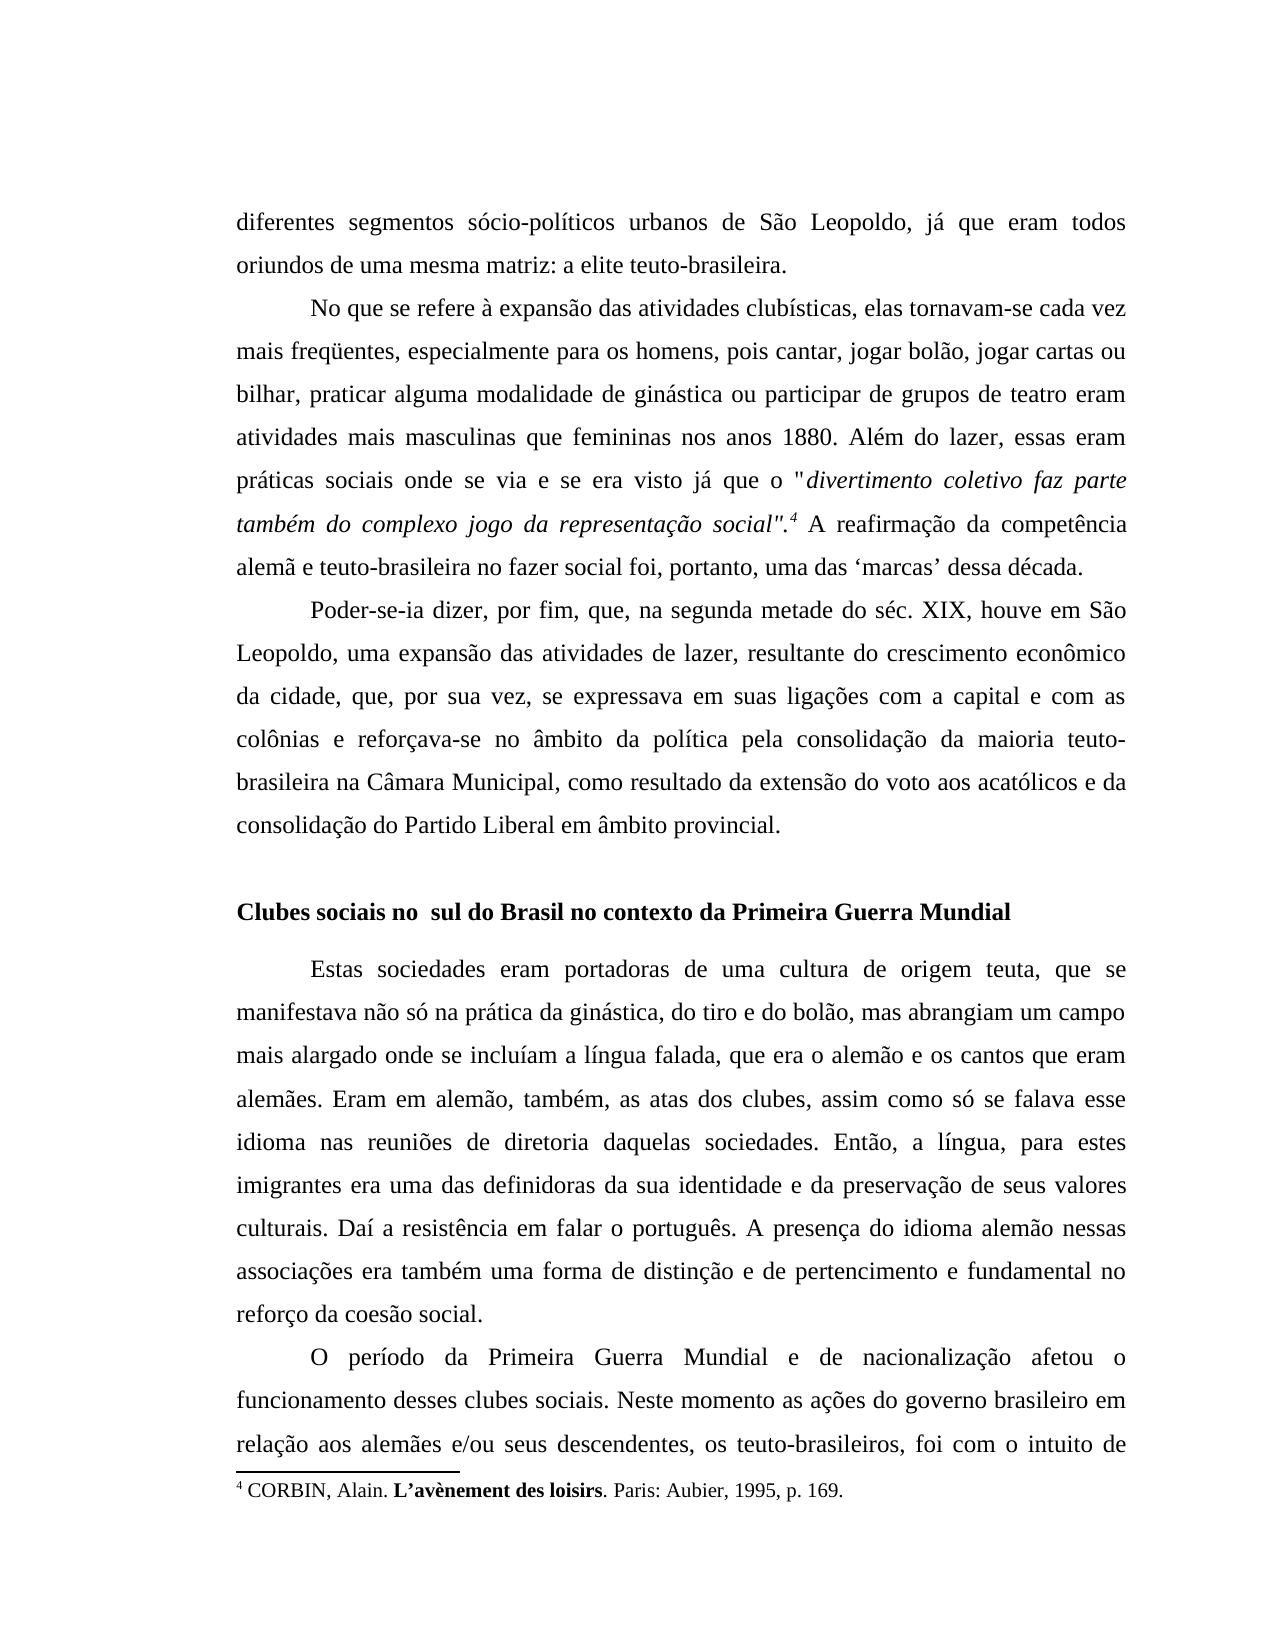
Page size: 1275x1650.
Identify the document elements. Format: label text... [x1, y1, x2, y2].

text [236, 1342, 1127, 1457]
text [236, 207, 1127, 279]
text Poder-se-ia dizer, por fim, que, na segunda metade do séc. XIX, houve em São Leopoldo, uma expansão das atividades de lazer, resultante do crescimento econômico da cidade, que, por sua vez, se expressava em suas ligações com a capital e com as colônias e reforçava-se no âmbito da política pela consolidação da maioria teuto-brasileira na Câmara Municipal, como resultado da extensão do voto aos acatólicos e da consolidação do Partido Liberal em âmbito provincial. [236, 595, 1127, 839]
text Clubes sociais no sul do Brasil no contexto da Primeira Guerra Mundial [236, 897, 1127, 926]
text No que se refere à expansão das atividades clubísticas, elas tornavam-se cada vez mais freqüentes, especialmente para os homens, pois cantar, jogar bolão, jogar cartas ou bilhar, praticar alguma modalidade de ginástica ou participar de grupos de teatro eram atividades mais masculinas que femininas nos anos 1880. Além do lazer, essas eram práticas sociais onde se via e se era visto já que o "divertimento coletivo faz parte também do complexo jogo da representação social". A reafirmação da competência alemã e teuto-brasileira no fazer social foi, portanto, uma das ‘marcas’ dessa década. [236, 293, 1127, 581]
text Estas sociedades eram portadoras de uma cultura de origem teuta, que se manifestava não só na prática da ginástica, do tiro e do bolão, mas abrangiam um campo mais alargado onde se incluíam a língua falada, que era o alemão e os cantos que eram alemães. Eram em alemão, também, as atas dos clubes, assim como só se falava esse idioma nas reuniões de diretoria daquelas sociedades. Então, a língua, para estes imigrantes era uma das definidoras da sua identidade e da preservação de seus valores culturais. Daí a resistência em falar o português. A presença do idioma alemão nessas associações era também uma forma de distinção e de pertencimento e fundamental no reforço da coesão social. [236, 954, 1127, 1328]
